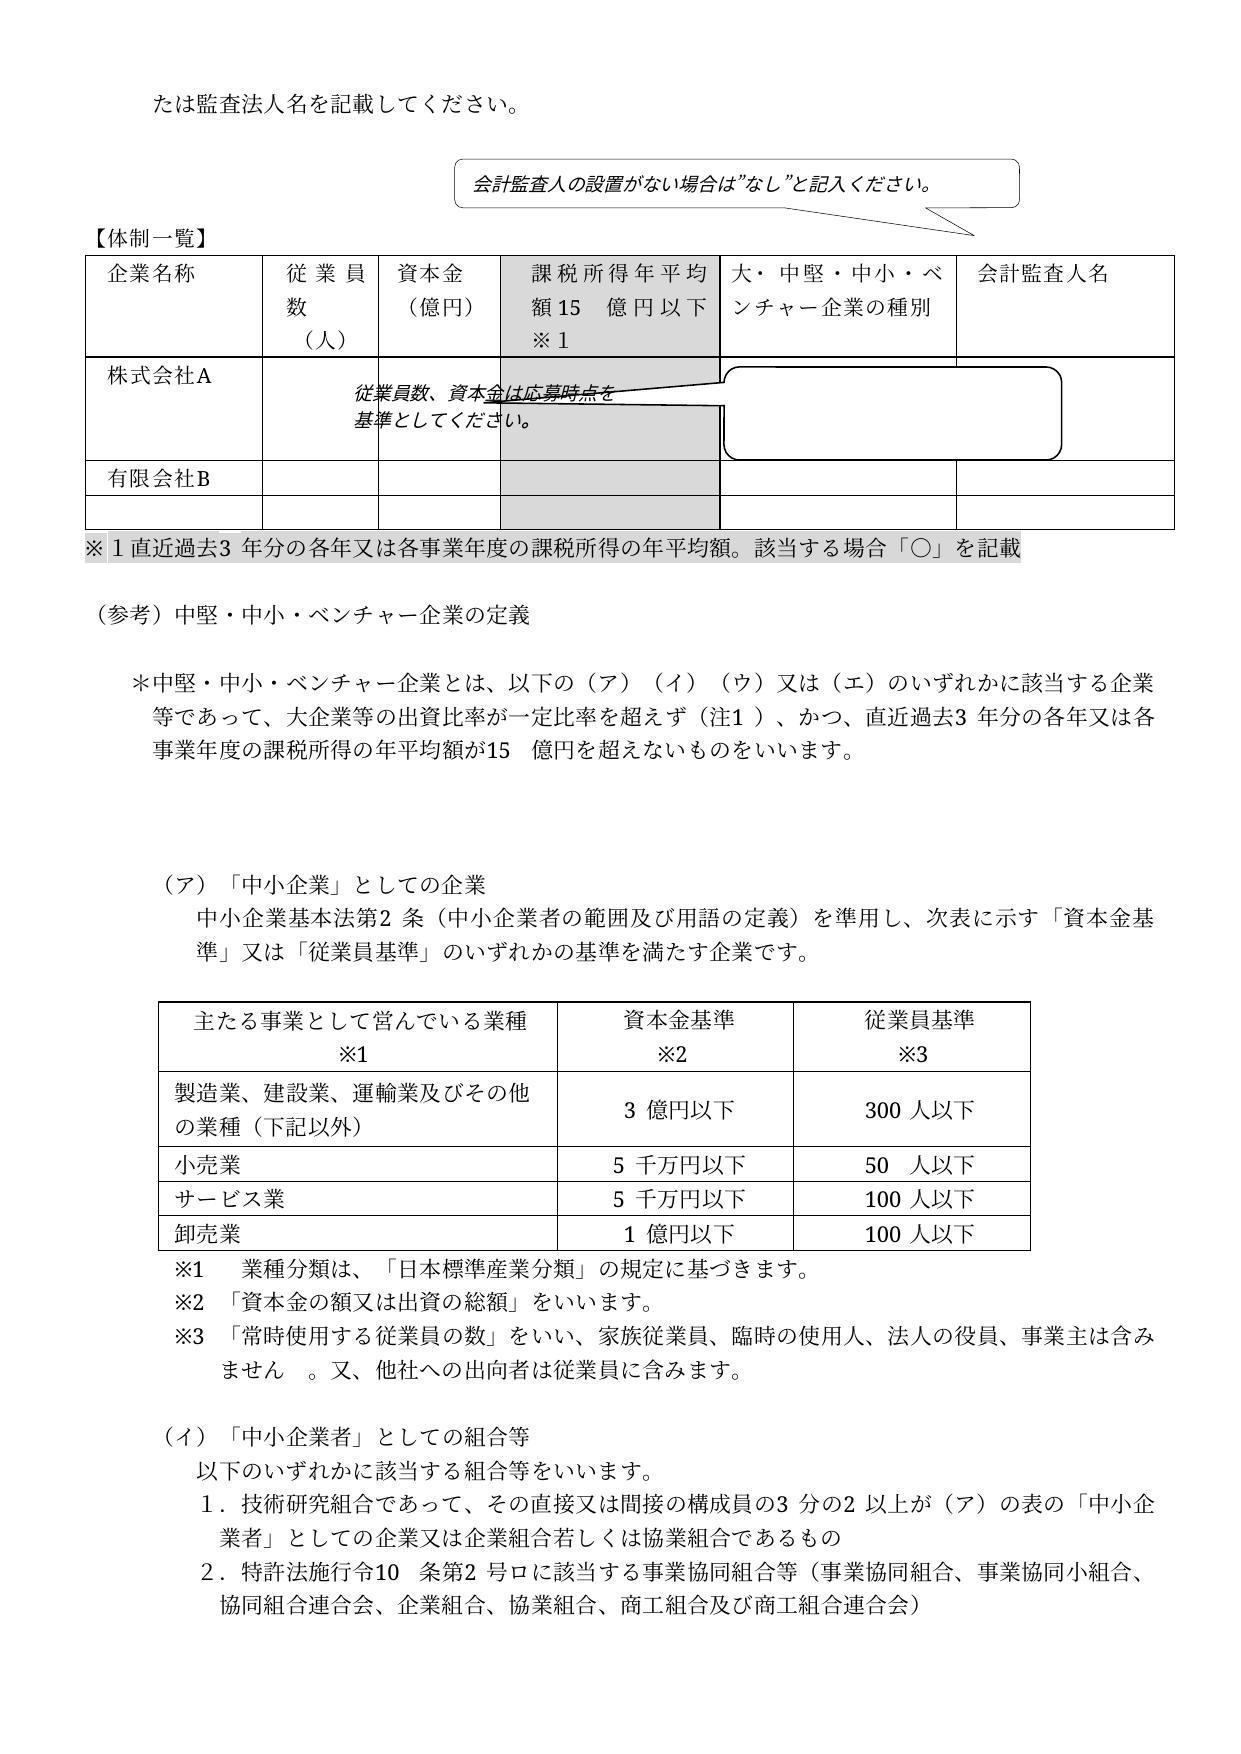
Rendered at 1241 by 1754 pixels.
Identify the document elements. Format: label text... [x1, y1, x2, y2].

table_cell 卸売業 [159, 1216, 557, 1250]
table_cell [86, 496, 262, 529]
table_cell [379, 358, 500, 460]
table_cell [263, 496, 378, 529]
text 【体制一覧】 [85, 221, 1155, 254]
table_cell [957, 461, 1174, 495]
table_cell [501, 404, 719, 460]
table_header 資本金 （億円） [379, 256, 500, 356]
text ※3 「常時使用する従業員の数」をいい、家族従業員、臨時の使用人、法人の役員、事業主は含みません。又、他社への出向者は従業員に含みます。 [174, 1318, 1155, 1386]
text （ア）「中小企業」としての企業 [151, 867, 1155, 901]
text ※1 業種分類は、「日本標準産業分類」の規定に基づきます。 [85, 1251, 1155, 1284]
table_cell 株式会社A [86, 358, 262, 460]
table_header 従業員数 （人） [263, 256, 378, 356]
table_header 大･中堅・中小・ベンチャー企業の種別 [721, 256, 956, 356]
text １．技術研究組合であって、その直接又は間接の構成員の3分の2以上が（ア）の表の「中小企業者」としての企業又は企業組合若しくは協業組合であるもの [197, 1486, 1155, 1554]
table_cell [721, 407, 732, 460]
table_cell 300人以下 [794, 1072, 1030, 1146]
table_cell 50人以下 [794, 1147, 1030, 1181]
table_cell 5千万円以下 [558, 1147, 793, 1181]
table_cell [501, 461, 719, 495]
table_header 会計監査人名 [957, 256, 1174, 356]
table_header 企業名称 [86, 256, 262, 356]
table_cell [957, 358, 1174, 460]
text 中小企業基本法第2条（中小企業者の範囲及び用語の定義）を準用し、次表に示す「資本金基準」又は「従業員基準」のいずれかの基準を満たす企業です。 [197, 901, 1155, 968]
table_cell [501, 496, 719, 529]
table_cell 小売業 [159, 1147, 557, 1181]
table_cell 100人以下 [794, 1216, 1030, 1250]
text ２．特許法施行令10条第2号ロに該当する事業協同組合等（事業協同組合、事業協同小組合、協同組合連合会、企業組合、協業組合、商工組合及び商工組合連合会） [197, 1554, 1155, 1621]
text ※2 「資本金の額又は出資の総額」をいいます。 [85, 1284, 1155, 1318]
table_header 課税所得年平均額15億円以下※１ [501, 256, 719, 356]
table_header 資本金基準 [558, 1003, 793, 1036]
table_cell [379, 461, 500, 495]
text 以下のいずれかに該当する組合等をいいます。 [151, 1453, 1155, 1486]
table_cell [721, 358, 956, 381]
text ※１直近過去3年分の各年又は各事業年度の課税所得の年平均額。該当する場合「○」を記載 [85, 530, 1155, 564]
table_cell 5千万円以下 [558, 1182, 793, 1215]
table_cell サービス業 [159, 1182, 557, 1215]
table_header 従業員基準 [794, 1003, 1030, 1036]
table_cell [263, 461, 378, 495]
table_cell [721, 496, 956, 529]
table_cell [721, 461, 956, 495]
table_cell 製造業、建設業、運輸業及びその他の業種（下記以外） [159, 1072, 557, 1146]
text ＊中堅・中小・ベンチャー企業とは、以下の（ア）（イ）（ウ）又は（エ）のいずれかに該当する企業等であって、大企業等の出資比率が一定比率を超えず（注1）、かつ、直近過去3年分の各年又は各事業年度の課税所得の年平均額が15億円を超えないものをいいます。 [130, 665, 1155, 766]
table_cell 3億円以下 [558, 1072, 793, 1146]
table_cell [957, 496, 1174, 529]
table_cell 1億円以下 [558, 1216, 793, 1250]
text （参考）中堅・中小・ベンチャー企業の定義 [85, 598, 1155, 631]
table_header 主たる事業として営んでいる業種 ※1 [159, 1003, 557, 1071]
table_cell ※3 [794, 1036, 1030, 1071]
table_cell ※2 [558, 1036, 793, 1071]
table_cell [379, 496, 500, 529]
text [152, 86, 1155, 120]
table_cell 有限会社B [86, 461, 262, 495]
table_cell 100人以下 [794, 1182, 1030, 1215]
text （イ）「中小企業者」としての組合等 [151, 1419, 1155, 1453]
table_cell [501, 358, 719, 400]
table_cell [263, 358, 378, 460]
